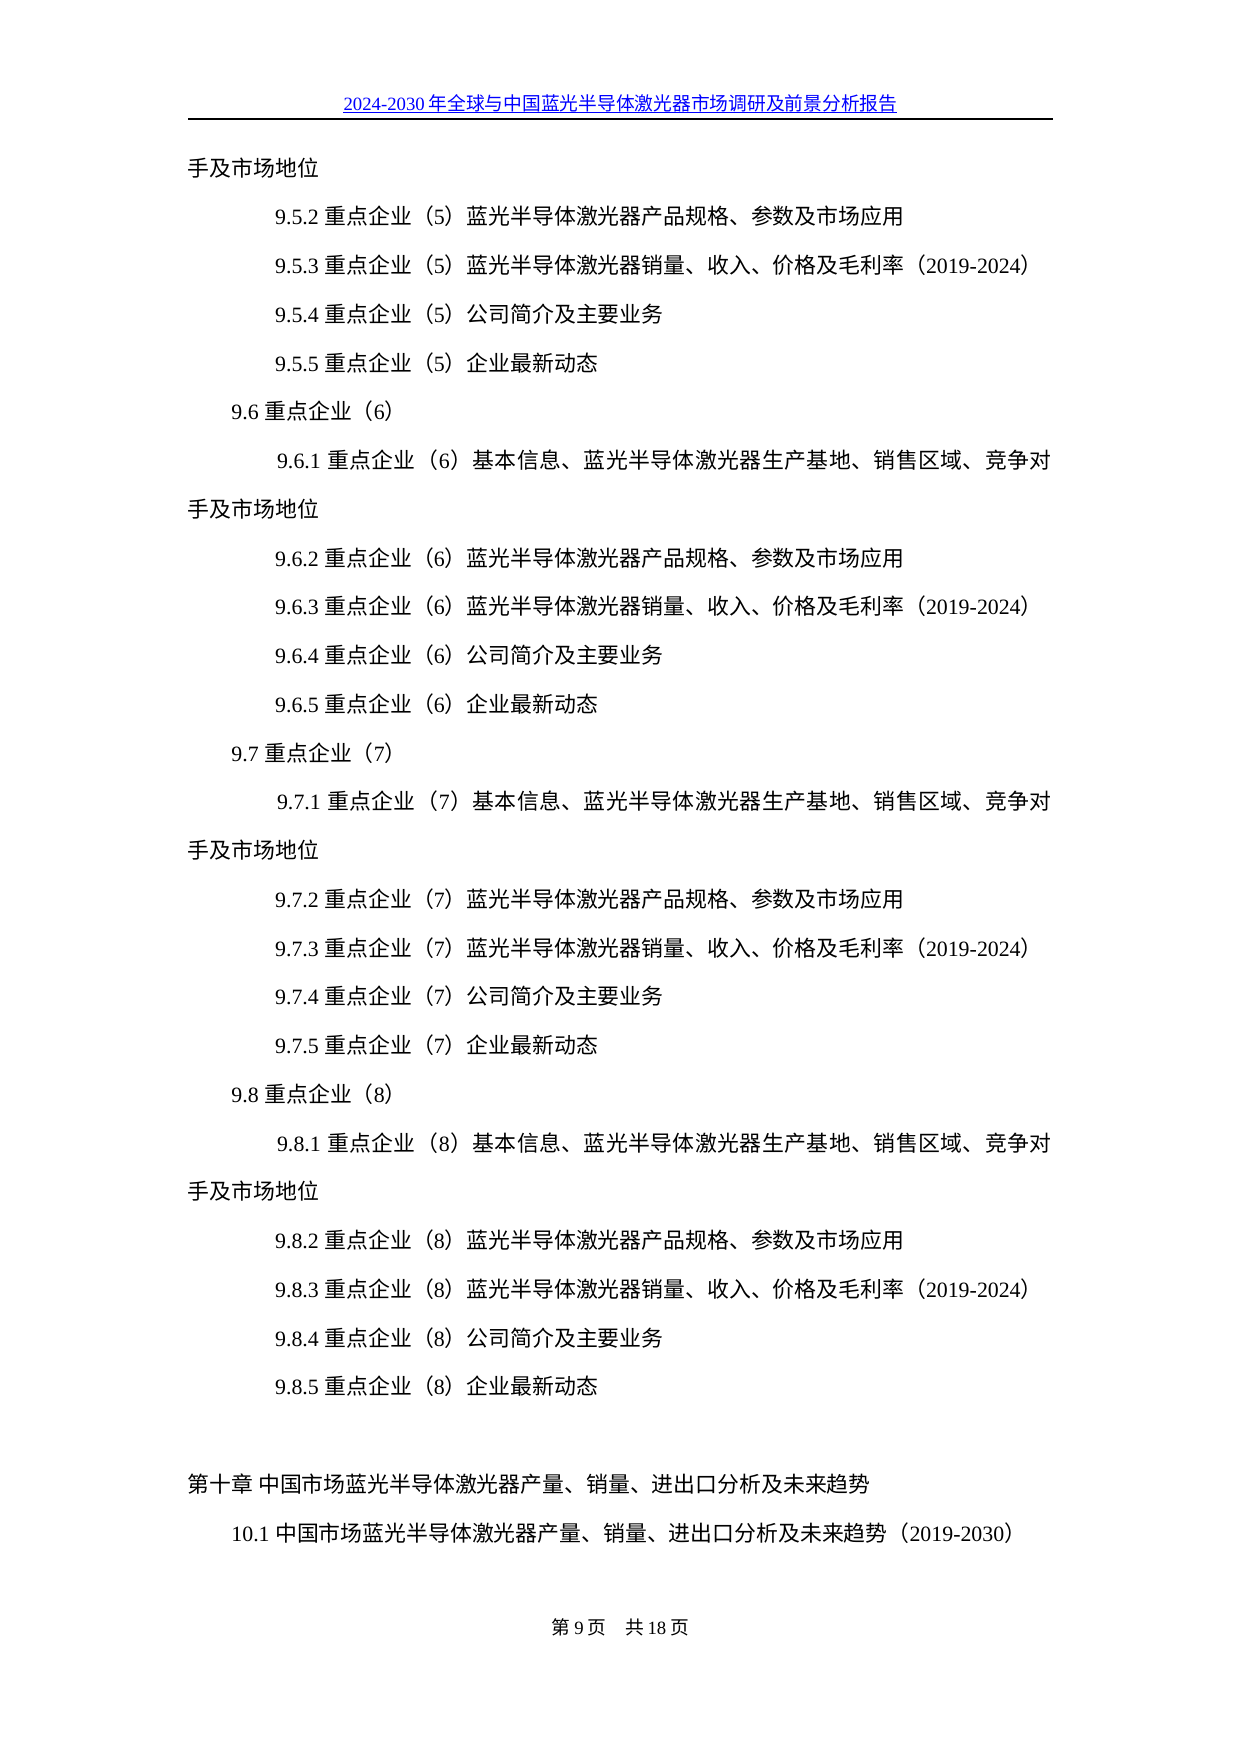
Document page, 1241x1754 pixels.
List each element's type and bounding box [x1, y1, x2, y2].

text [187, 150, 1053, 1548]
